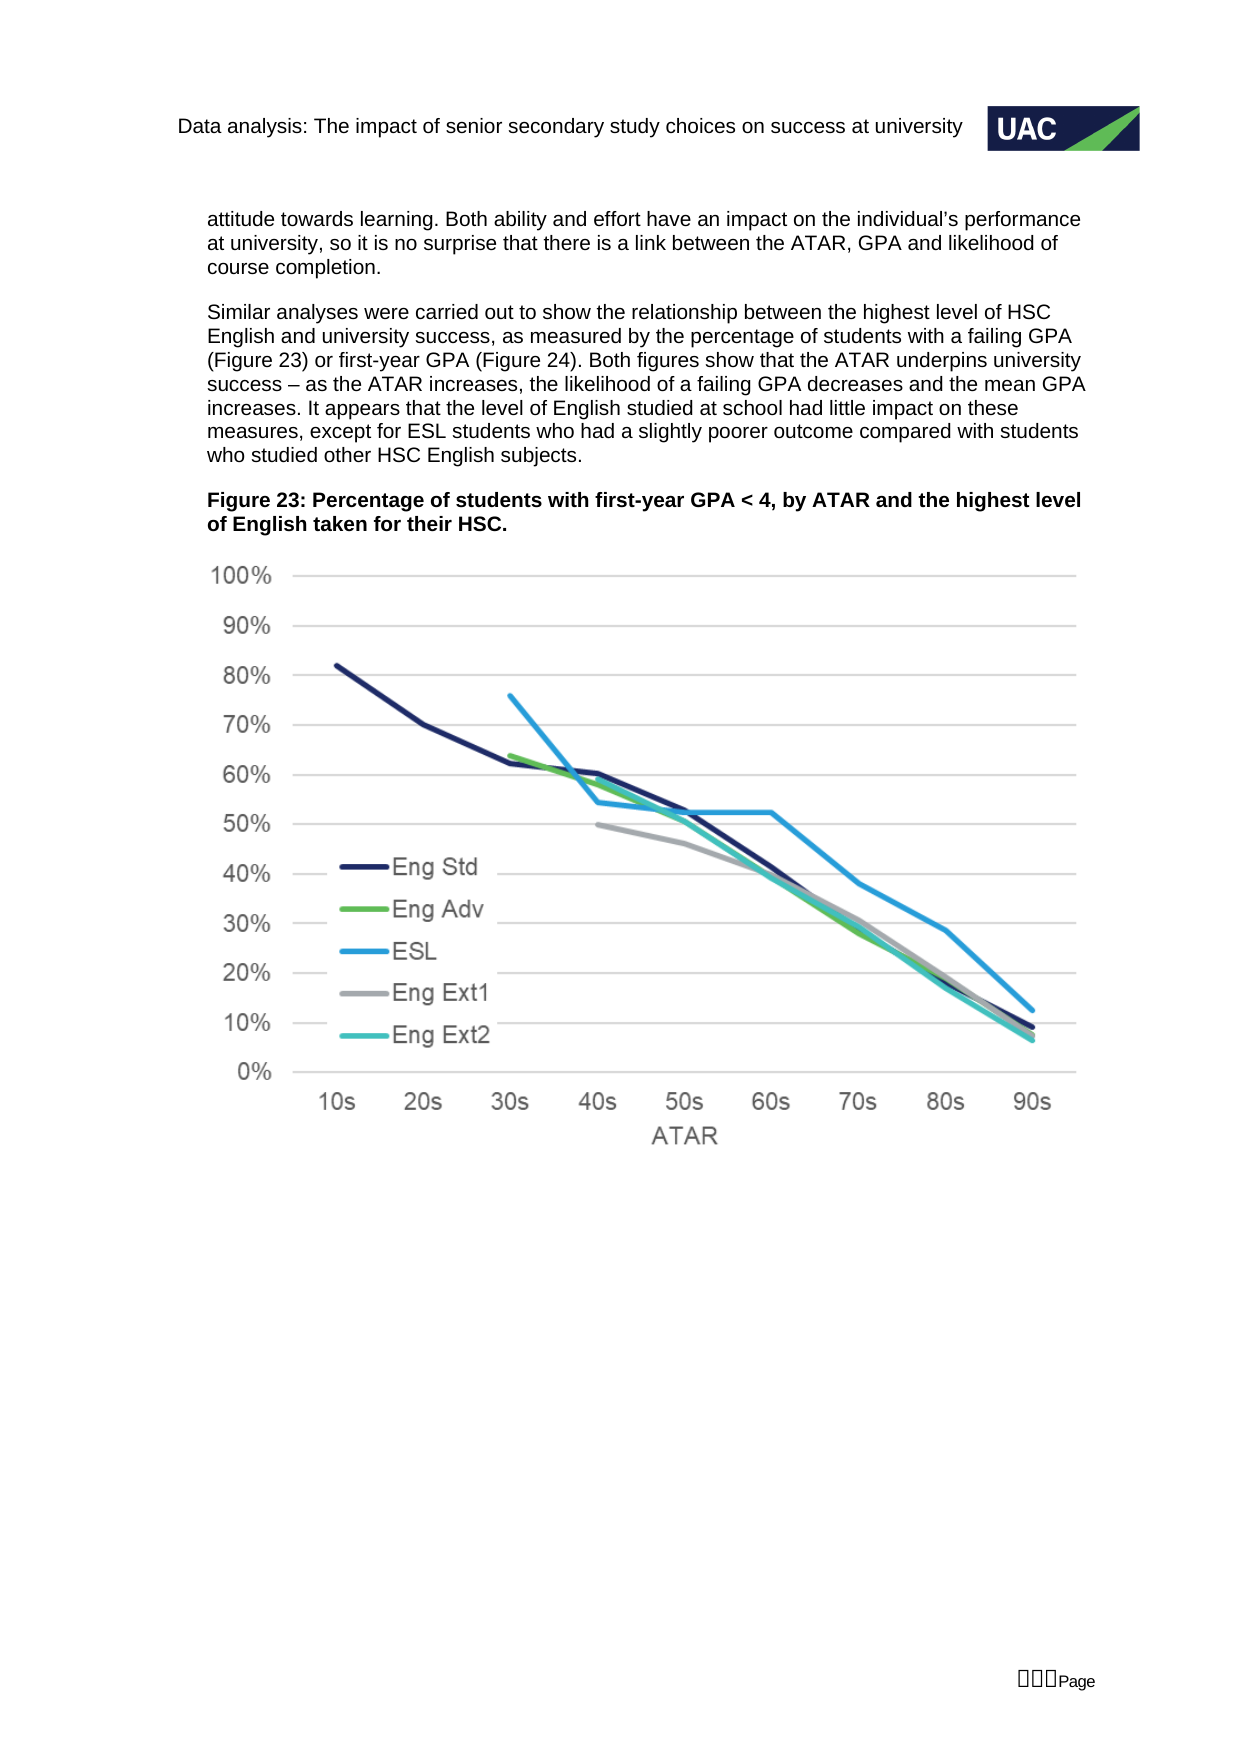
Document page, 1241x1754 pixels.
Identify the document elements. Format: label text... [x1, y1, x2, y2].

picture [206, 556, 1093, 1160]
text Figure 23: Percentage of students with first-year GPA < 4, by ATAR and the highest level of English taken for their HSC. [207, 488, 1092, 536]
text Similar analyses were carried out to show the relationship between the highest level of HSC English and university success, as measured by the percentage of students with a failing GPA (Figure 23) or first-year GPA (Figure 24). Both figures show that the ATAR underpins university success – as the ATAR increases, the likelihood of a failing GPA decreases and the mean GPA increases. It appears that the level of English studied at school had little impact on these measures, except for ESL students who had a slightly poorer outcome compared with students who studied other HSC English subjects. [207, 299, 1092, 467]
picture [987, 106, 1140, 151]
